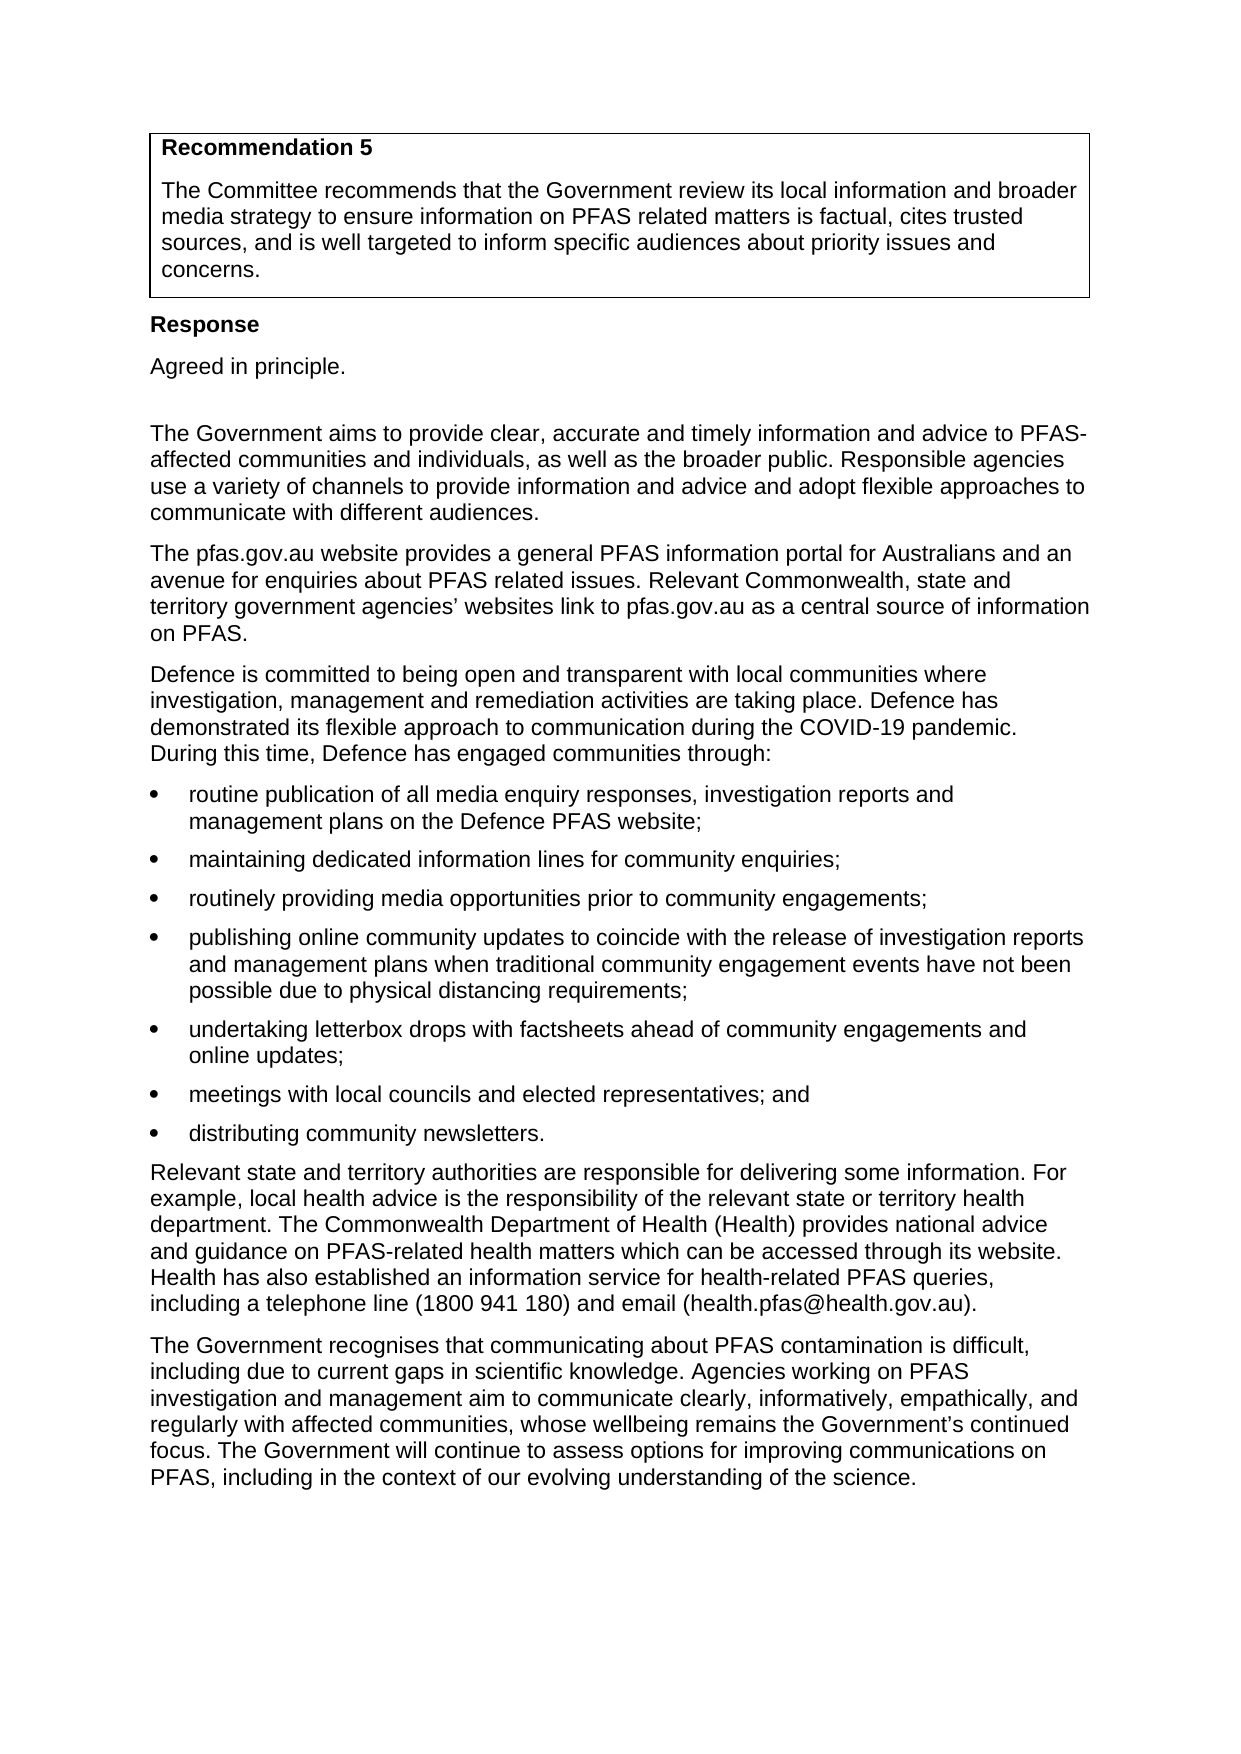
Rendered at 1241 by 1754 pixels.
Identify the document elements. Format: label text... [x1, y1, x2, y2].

text The Government recognises that communicating about PFAS contamination is difficult, including due to current gaps in scientific knowledge. Agencies working on PFAS investigation and management aim to communicate clearly, informatively, empathically, and regularly with affected communities, whose wellbeing remains the Government’s continued focus. The Government will continue to assess options for improving communications on PFAS, including in the context of our evolving understanding of the science. [150, 1332, 1090, 1490]
list publishing online community updates to coincide with the release of investigation reports and management plans when traditional community engagement events have not been possible due to physical distancing requirements; [150, 924, 1090, 1003]
text Agreed in principle. [150, 353, 1090, 380]
text The Government aims to provide clear, accurate and timely information and advice to PFAS-affected communities and individuals, as well as the broader public. Responsible agencies use a variety of channels to provide information and advice and adopt flexible approaches to communicate with different audiences. [150, 420, 1090, 525]
text Relevant state and territory authorities are responsible for delivering some information. For example, local health advice is the responsibility of the relevant state or territory health department. The Commonwealth Department of Health (Health) provides national advice and guidance on PFAS-related health matters which can be accessed through its website. Health has also established an information service for health-related PFAS queries, including a telephone line (1800 941 180) and email (health.pfas@health.gov.au). [150, 1159, 1090, 1317]
list The pfas.gov.au website provides a general PFAS information portal for Australians and an avenue for enquiries about PFAS related issues. Relevant Commonwealth, state and territory government agencies’ websites link to pfas.gov.au as a central source of information on PFAS. [150, 540, 1090, 646]
list undertaking letterbox drops with factsheets ahead of community engagements and online updates; [150, 1016, 1090, 1068]
text Response [150, 311, 1090, 337]
list distributing community newsletters. [150, 1120, 1090, 1146]
list routine publication of all media enquiry responses, investigation reports and management plans on the Defence PFAS website; [150, 781, 1090, 834]
list meetings with local councils and elected representatives; and [150, 1081, 1090, 1107]
list routinely providing media opportunities prior to community engagements; [150, 885, 1090, 912]
text Defence is committed to being open and transparent with local communities where investigation, management and remediation activities are taking place. Defence has demonstrated its flexible approach to communication during the COVID-19 pandemic. During this time, Defence has engaged communities through: [150, 661, 1090, 766]
table_header Recommendation 5 The Committee recommends that the Government review its local information and broader media strategy to ensure information on PFAS related matters is factual, cites trusted sources, and is well targeted to inform specific audiences about priority issues and concerns. [151, 134, 1089, 297]
list maintaining dedicated information lines for community enquiries; [150, 846, 1090, 873]
